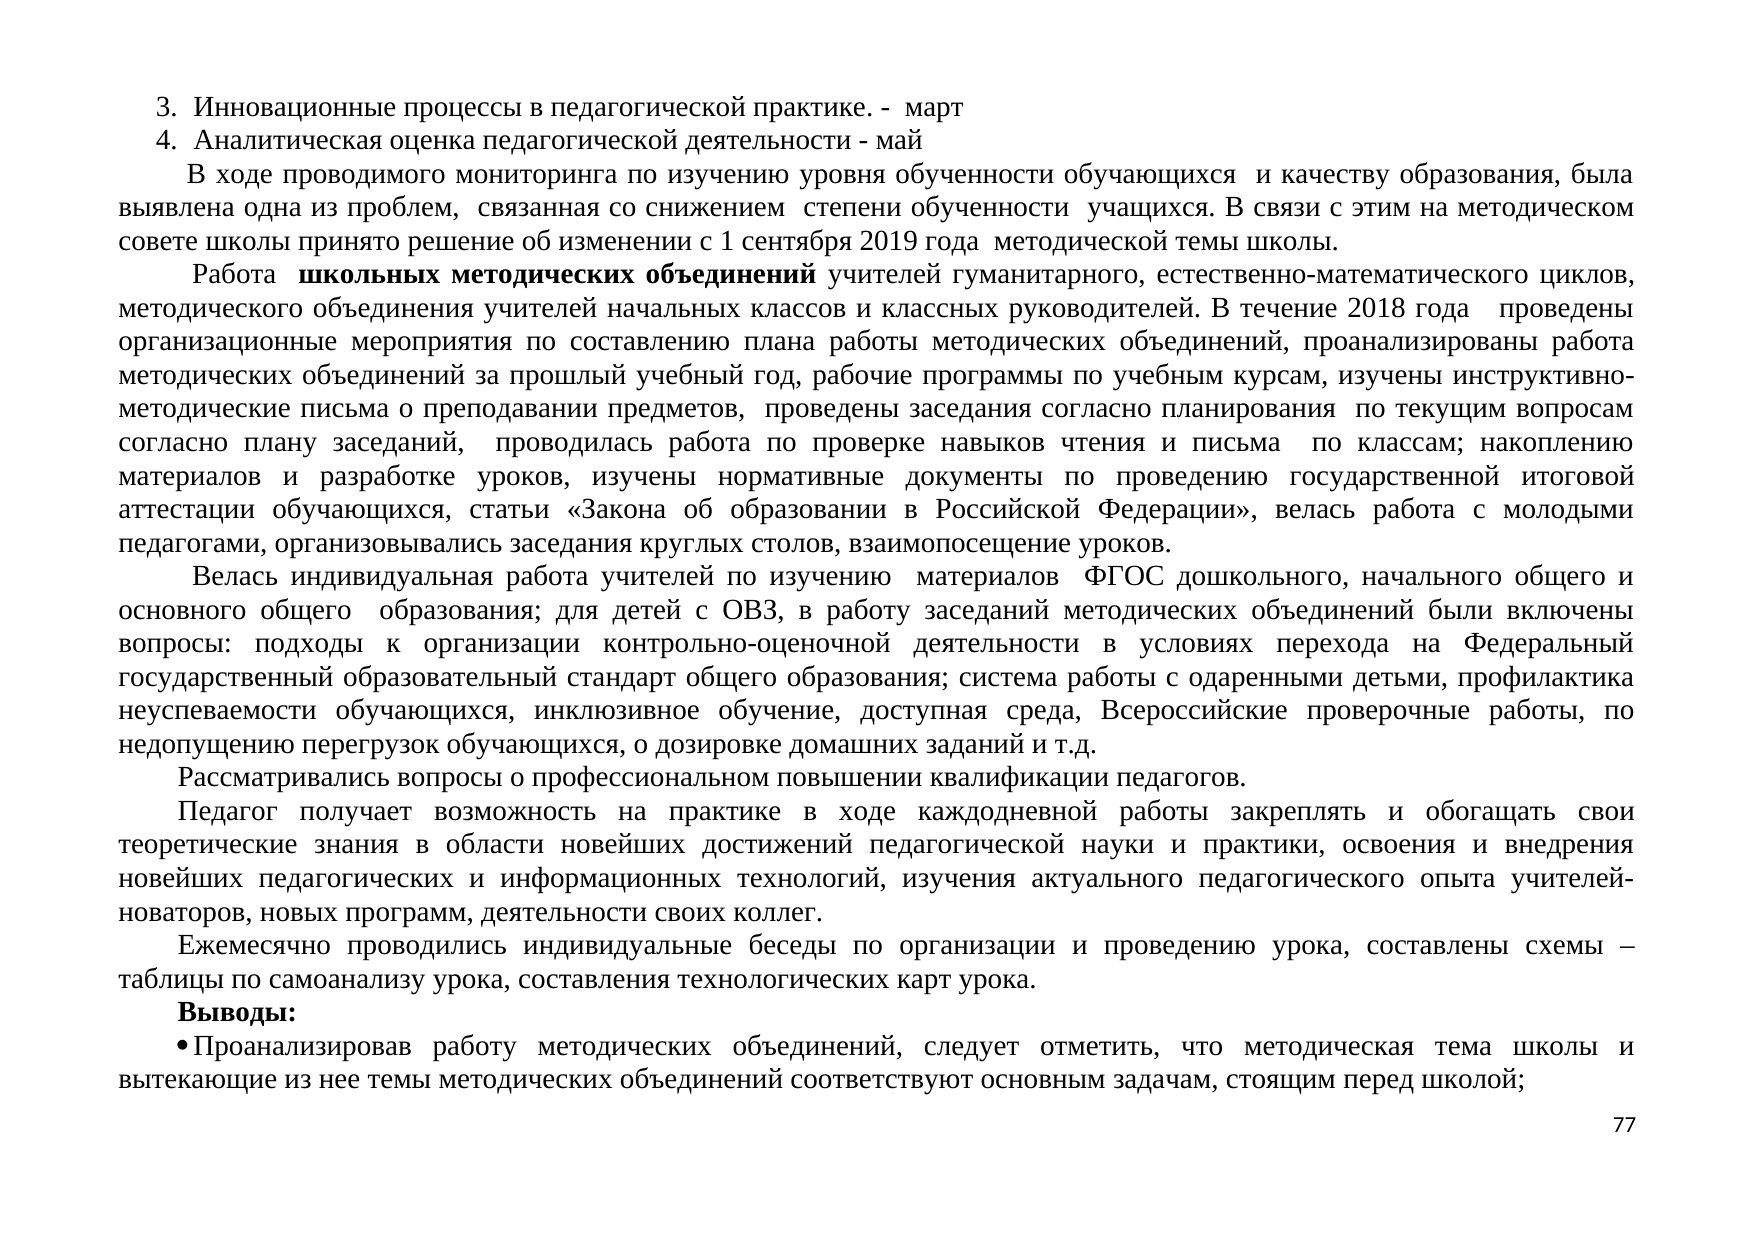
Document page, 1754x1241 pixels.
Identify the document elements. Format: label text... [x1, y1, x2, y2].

list Инновационные процессы в педагогической практике. - март [156, 89, 1636, 122]
text Выводы: [118, 994, 1636, 1028]
text Рассматривались вопросы о профессиональном повышении квалификации педагогов. [118, 759, 1636, 793]
list Проанализировав работу методических объединений, следует отметить, что методическая тема школы и вытекающие из нее темы методических объединений соответствуют основным задачам, стоящим перед школой; [118, 1028, 1636, 1095]
text Велась индивидуальная работа учителей по изучению материалов ФГОС дошкольного, начального общего и основного общего образования; для детей с ОВЗ, в работу заседаний методических объединений были включены вопросы: подходы к организации контрольно-оценочной деятельности в условиях перехода на Федеральный государственный образовательный стандарт общего образования; система работы с одаренными детьми, профилактика неуспеваемости обучающихся, инклюзивное обучение, доступная среда, Всероссийские проверочные работы, по недопущению перегрузок обучающихся, о дозировке домашних заданий и т.д. [118, 558, 1636, 759]
list Аналитическая оценка педагогической деятельности - май [156, 122, 1636, 156]
text Педагог получает возможность на практике в ходе каждодневной работы закреплять и обогащать свои теоретические знания в области новейших достижений педагогической науки и практики, освоения и внедрения новейших педагогических и информационных технологий, изучения актуального педагогического опыта учителей-новаторов, новых программ, деятельности своих коллег. [118, 793, 1636, 927]
text Ежемесячно проводились индивидуальные беседы по организации и проведению урока, составлены схемы – таблицы по самоанализу урока, составления технологических карт урока. [118, 927, 1636, 994]
text Работа школьных методических объединений учителей гуманитарного, естественно-математического циклов, методического объединения учителей начальных классов и классных руководителей. В течение 2018 года проведены организационные мероприятия по составлению плана работы методических объединений, проанализированы работа методических объединений за прошлый учебный год, рабочие программы по учебным курсам, изучены инструктивно- методические письма о преподавании предметов, проведены заседания согласно планирования по текущим вопросам согласно плану заседаний, проводилась работа по проверке навыков чтения и письма по классам; накоплению материалов и разработке уроков, изучены нормативные документы по проведению государственной итоговой аттестации обучающихся, статьи «Закона об образовании в Российской Федерации», велась работа с молодыми педагогами, организовывались заседания круглых столов, взаимопосещение уроков. [118, 256, 1636, 558]
text В ходе проводимого мониторинга по изучению уровня обученности обучающихся и качеству образования, была выявлена одна из проблем, связанная со снижением степени обученности учащихся. В связи с этим на методическом совете школы принято решение об изменении с 1 сентября 2019 года методической темы школы. [118, 156, 1636, 256]
